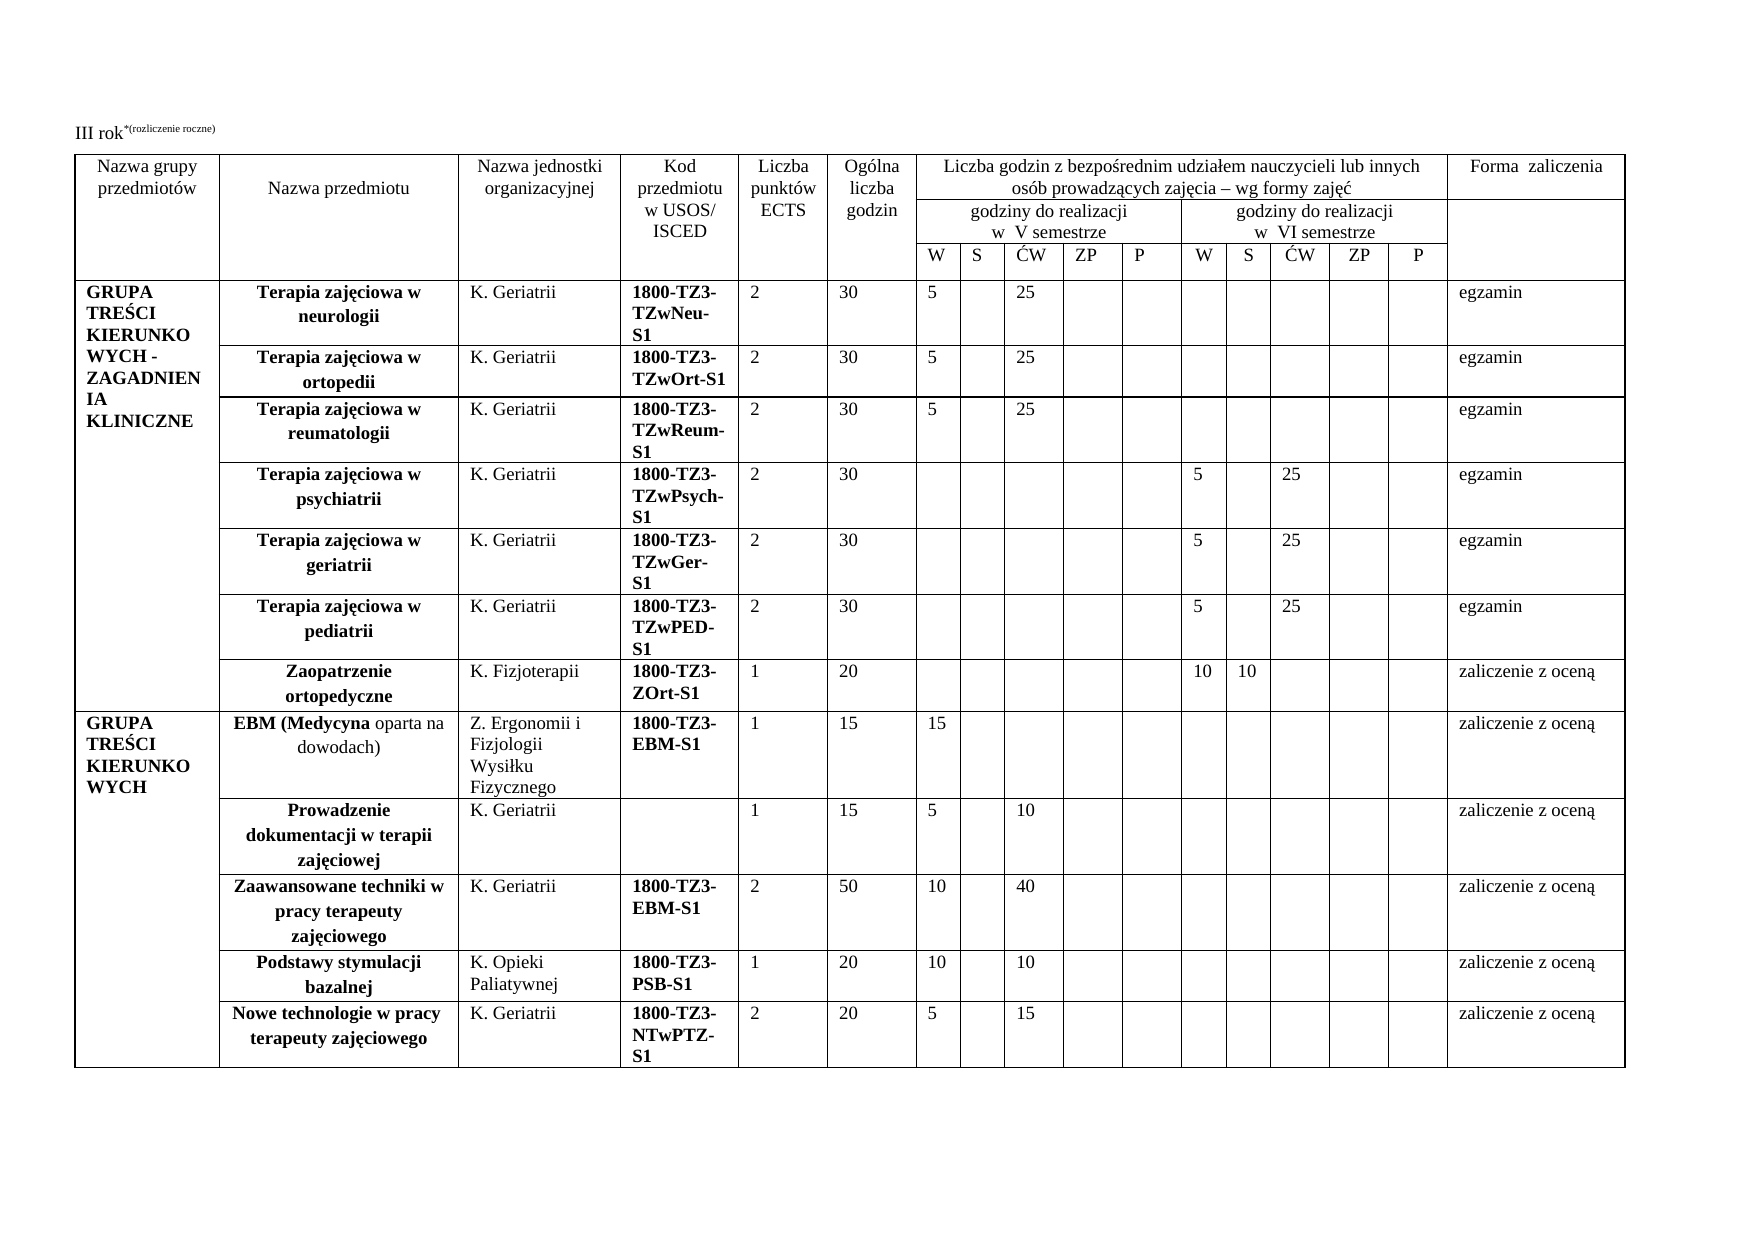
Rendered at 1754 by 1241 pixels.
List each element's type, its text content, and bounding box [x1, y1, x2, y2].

table_cell Podstawy stymulacji bazalnej [220, 951, 458, 1001]
table_cell [1064, 875, 1122, 950]
table_cell zaliczenie z oceną [1448, 1002, 1624, 1067]
table_cell 10 [1182, 660, 1226, 711]
table_cell [621, 799, 738, 874]
table_cell Prowadzenie dokumentacji w terapii zajęciowej [220, 799, 458, 874]
table_cell [1182, 712, 1226, 798]
table_cell [1123, 595, 1181, 659]
table_cell egzamin [1448, 595, 1624, 659]
table_cell Zaawansowane techniki w pracy terapeuty zajęciowego [220, 875, 458, 950]
table_cell 1800-TZ3-ZOrt-S1 [621, 660, 738, 711]
table_cell ZP [1064, 244, 1122, 279]
table_cell 5 [917, 1002, 960, 1067]
table_cell zaliczenie z oceną [1448, 799, 1624, 874]
table_cell 30 [828, 398, 916, 462]
table_cell [1330, 1002, 1388, 1067]
table_cell Z. Ergonomii i Fizjologii Wysiłku Fizycznego [459, 712, 620, 798]
table_cell egzamin [1448, 281, 1624, 345]
table_cell [1389, 875, 1447, 950]
table_cell [1064, 463, 1122, 528]
table_cell [1330, 281, 1388, 345]
table_cell 1 [739, 951, 827, 1001]
table_cell [917, 463, 960, 528]
table_cell [961, 346, 1004, 396]
table_cell ĆW [1005, 244, 1063, 279]
table_cell 10 [1227, 660, 1270, 711]
table_cell egzamin [1448, 529, 1624, 594]
table_cell egzamin [1448, 346, 1624, 396]
table_cell [1064, 712, 1122, 798]
table_header Liczba godzin z bezpośrednim udziałem nauczycieli lub innych osób prowadzących zajęcia – wg formy zajęć [917, 155, 1447, 198]
table_cell [1123, 529, 1181, 594]
table_cell 2 [739, 595, 827, 659]
table_cell godziny do realizacji w V semestrze [917, 200, 1181, 243]
table_cell 30 [828, 595, 916, 659]
table_cell [1389, 398, 1447, 462]
table_cell [1330, 346, 1388, 396]
table_cell [1064, 398, 1122, 462]
table_cell [1389, 463, 1447, 528]
table_cell [961, 281, 1004, 345]
table_cell S [1227, 244, 1270, 279]
table_cell 1800-TZ3-TZwPED-S1 [621, 595, 738, 659]
table_cell [1005, 529, 1063, 594]
table_cell Terapia zajęciowa w ortopedii [220, 346, 458, 396]
table_cell [1330, 660, 1388, 711]
table_cell [1271, 660, 1329, 711]
table_cell 20 [828, 951, 916, 1001]
table_cell [1064, 281, 1122, 345]
table_cell [1123, 660, 1181, 711]
table_cell [1227, 398, 1270, 462]
table_cell [1182, 951, 1226, 1001]
table_cell 25 [1271, 595, 1329, 659]
table_cell 10 [917, 875, 960, 950]
table_cell [961, 951, 1004, 1001]
table_cell 10 [1005, 951, 1063, 1001]
table_cell [1271, 346, 1329, 396]
table_cell [1330, 595, 1388, 659]
table_cell K. Geriatrii [459, 529, 620, 594]
table_cell Terapia zajęciowa w pediatrii [220, 595, 458, 659]
table_cell [1227, 799, 1270, 874]
table_cell 5 [917, 346, 960, 396]
table_cell 2 [739, 463, 827, 528]
table_cell Nowe technologie w pracy terapeuty zajęciowego [220, 1002, 458, 1067]
table_cell [961, 463, 1004, 528]
table_cell 1 [739, 712, 827, 798]
table_cell [1227, 529, 1270, 594]
table_cell [1389, 281, 1447, 345]
table_cell 2 [739, 1002, 827, 1067]
table_cell [1389, 660, 1447, 711]
table_cell 15 [917, 712, 960, 798]
table_cell [1005, 712, 1063, 798]
table_cell [961, 799, 1004, 874]
table_cell [1227, 595, 1270, 659]
table_cell W [1182, 244, 1226, 279]
table_cell [1182, 1002, 1226, 1067]
table_cell [1271, 398, 1329, 462]
table_header Liczba punktów ECTS [739, 155, 827, 279]
table_cell [1271, 712, 1329, 798]
table_cell EBM (Medycyna oparta na dowodach) [220, 712, 458, 798]
table_cell [1330, 712, 1388, 798]
table_cell 1 [739, 660, 827, 711]
table_cell W [917, 244, 960, 279]
table_cell 30 [828, 529, 916, 594]
table_cell 1800-TZ3-NTwPTZ-S1 [621, 1002, 738, 1067]
table_cell [1330, 875, 1388, 950]
table_cell 20 [828, 1002, 916, 1067]
table_cell P [1389, 244, 1447, 279]
table_cell 15 [828, 799, 916, 874]
table_cell [1271, 281, 1329, 345]
table_cell 20 [828, 660, 916, 711]
table_cell [1271, 875, 1329, 950]
table_cell [917, 529, 960, 594]
table_cell [1227, 281, 1270, 345]
table_cell [1227, 951, 1270, 1001]
table_cell [1182, 346, 1226, 396]
table_cell [1271, 951, 1329, 1001]
table_cell [1182, 799, 1226, 874]
table_header Nazwa przedmiotu [220, 155, 458, 279]
table_header Kod przedmiotu w USOS/ ISCED [621, 155, 738, 279]
table_cell K. Geriatrii [459, 281, 620, 345]
table_cell 1800-TZ3-TZwGer-S1 [621, 529, 738, 594]
table_cell K. Geriatrii [459, 463, 620, 528]
table_cell GRUPA TREŚCI KIERUNKOWYCH - ZAGADNIENIA KLINICZNE [76, 281, 219, 711]
table_cell [1064, 660, 1122, 711]
table_cell 5 [1182, 529, 1226, 594]
table_cell ZP [1330, 244, 1388, 279]
table_cell 2 [739, 529, 827, 594]
table_cell [1064, 1002, 1122, 1067]
table_cell P [1123, 244, 1181, 279]
table_cell [1227, 346, 1270, 396]
table_cell [961, 660, 1004, 711]
table_header Ogólna liczba godzin [828, 155, 916, 279]
table_cell [1227, 1002, 1270, 1067]
table_cell 5 [917, 799, 960, 874]
table_cell [1182, 281, 1226, 345]
table_cell K. Fizjoterapii [459, 660, 620, 711]
table_cell [1330, 799, 1388, 874]
table_cell [1389, 595, 1447, 659]
table_cell zaliczenie z oceną [1448, 660, 1624, 711]
table_cell 25 [1005, 346, 1063, 396]
table_cell [1330, 529, 1388, 594]
table_cell [917, 595, 960, 659]
table_cell [1123, 346, 1181, 396]
table_cell egzamin [1448, 463, 1624, 528]
table_cell 15 [1005, 1002, 1063, 1067]
table_cell K. Geriatrii [459, 595, 620, 659]
table_cell S [961, 244, 1004, 279]
table_cell [1064, 346, 1122, 396]
table_cell [1227, 712, 1270, 798]
table_cell 1800-TZ3-EBM-S1 [621, 712, 738, 798]
table_cell 40 [1005, 875, 1063, 950]
table_cell [1064, 799, 1122, 874]
table_cell [961, 398, 1004, 462]
table_cell 10 [1005, 799, 1063, 874]
table_cell [917, 660, 960, 711]
table_cell 5 [917, 281, 960, 345]
table_cell 30 [828, 281, 916, 345]
table_cell [1271, 1002, 1329, 1067]
table_cell Terapia zajęciowa w geriatrii [220, 529, 458, 594]
table_cell 2 [739, 875, 827, 950]
table_cell 25 [1271, 463, 1329, 528]
table_cell [1271, 799, 1329, 874]
table_header Forma zaliczenia [1448, 155, 1624, 198]
table_cell godziny do realizacji w VI semestrze [1182, 200, 1447, 243]
table_header Nazwa grupy przedmiotów [76, 155, 219, 279]
table_cell 5 [1182, 595, 1226, 659]
table_cell K. Geriatrii [459, 346, 620, 396]
table_cell GRUPA TREŚCI KIERUNKOWYCH [76, 712, 219, 1067]
table_cell [1227, 875, 1270, 950]
table_cell [1389, 799, 1447, 874]
table_cell 1800-TZ3-TZwPsych-S1 [621, 463, 738, 528]
table_cell zaliczenie z oceną [1448, 951, 1624, 1001]
table_cell [1123, 281, 1181, 345]
table_cell 30 [828, 463, 916, 528]
table_cell [1123, 463, 1181, 528]
table_cell [1389, 529, 1447, 594]
table_cell K. Geriatrii [459, 398, 620, 462]
table_cell [1005, 595, 1063, 659]
table_cell 10 [917, 951, 960, 1001]
table_header Nazwa jednostki organizacyjnej [459, 155, 620, 279]
table_cell [1330, 398, 1388, 462]
table_cell 15 [828, 712, 916, 798]
table_cell [1123, 799, 1181, 874]
table_cell 50 [828, 875, 916, 950]
table_cell [1123, 951, 1181, 1001]
table_cell [1064, 595, 1122, 659]
table_cell [1389, 346, 1447, 396]
table_cell Zaopatrzenie ortopedyczne [220, 660, 458, 711]
table_cell [961, 595, 1004, 659]
table_cell K. Opieki Paliatywnej [459, 951, 620, 1001]
table_cell [1182, 875, 1226, 950]
table_cell [1123, 875, 1181, 950]
table_cell zaliczenie z oceną [1448, 875, 1624, 950]
table_cell 1800-TZ3-TZwOrt-S1 [621, 346, 738, 396]
table_cell 1800-TZ3-TZwNeu-S1 [621, 281, 738, 345]
table_cell Terapia zajęciowa w reumatologii [220, 398, 458, 462]
table_cell [1389, 712, 1447, 798]
text III rok*(rozliczenie roczne) [75, 122, 1679, 143]
table_cell 30 [828, 346, 916, 396]
table_cell 5 [917, 398, 960, 462]
table_cell [1182, 398, 1226, 462]
table_cell K. Geriatrii [459, 1002, 620, 1067]
table_cell [1064, 529, 1122, 594]
table_cell 2 [739, 281, 827, 345]
table_cell 25 [1005, 398, 1063, 462]
table_cell [961, 1002, 1004, 1067]
table_cell K. Geriatrii [459, 875, 620, 950]
table_cell [961, 529, 1004, 594]
table_cell [1123, 1002, 1181, 1067]
table_cell [1005, 463, 1063, 528]
table_cell Terapia zajęciowa w neurologii [220, 281, 458, 345]
table_cell 1 [739, 799, 827, 874]
table_cell [1227, 463, 1270, 528]
table_cell [961, 712, 1004, 798]
table_cell [961, 875, 1004, 950]
table_cell 2 [739, 346, 827, 396]
table_cell zaliczenie z oceną [1448, 712, 1624, 798]
table_cell egzamin [1448, 398, 1624, 462]
table_cell [1330, 951, 1388, 1001]
table_cell [1123, 398, 1181, 462]
table_cell 1800-TZ3-PSB-S1 [621, 951, 738, 1001]
table_cell 5 [1182, 463, 1226, 528]
table_cell [1123, 712, 1181, 798]
table_cell [1389, 951, 1447, 1001]
table_cell ĆW [1271, 244, 1329, 279]
table_cell [1330, 463, 1388, 528]
table_cell K. Geriatrii [459, 799, 620, 874]
table_cell [1005, 660, 1063, 711]
table_cell Terapia zajęciowa w psychiatrii [220, 463, 458, 528]
table_cell 2 [739, 398, 827, 462]
table_cell [1389, 1002, 1447, 1067]
table_cell 1800-TZ3-EBM-S1 [621, 875, 738, 950]
table_cell [1448, 200, 1624, 279]
table_cell 25 [1271, 529, 1329, 594]
table_cell [1064, 951, 1122, 1001]
table_cell 1800-TZ3-TZwReum-S1 [621, 398, 738, 462]
table_cell 25 [1005, 281, 1063, 345]
